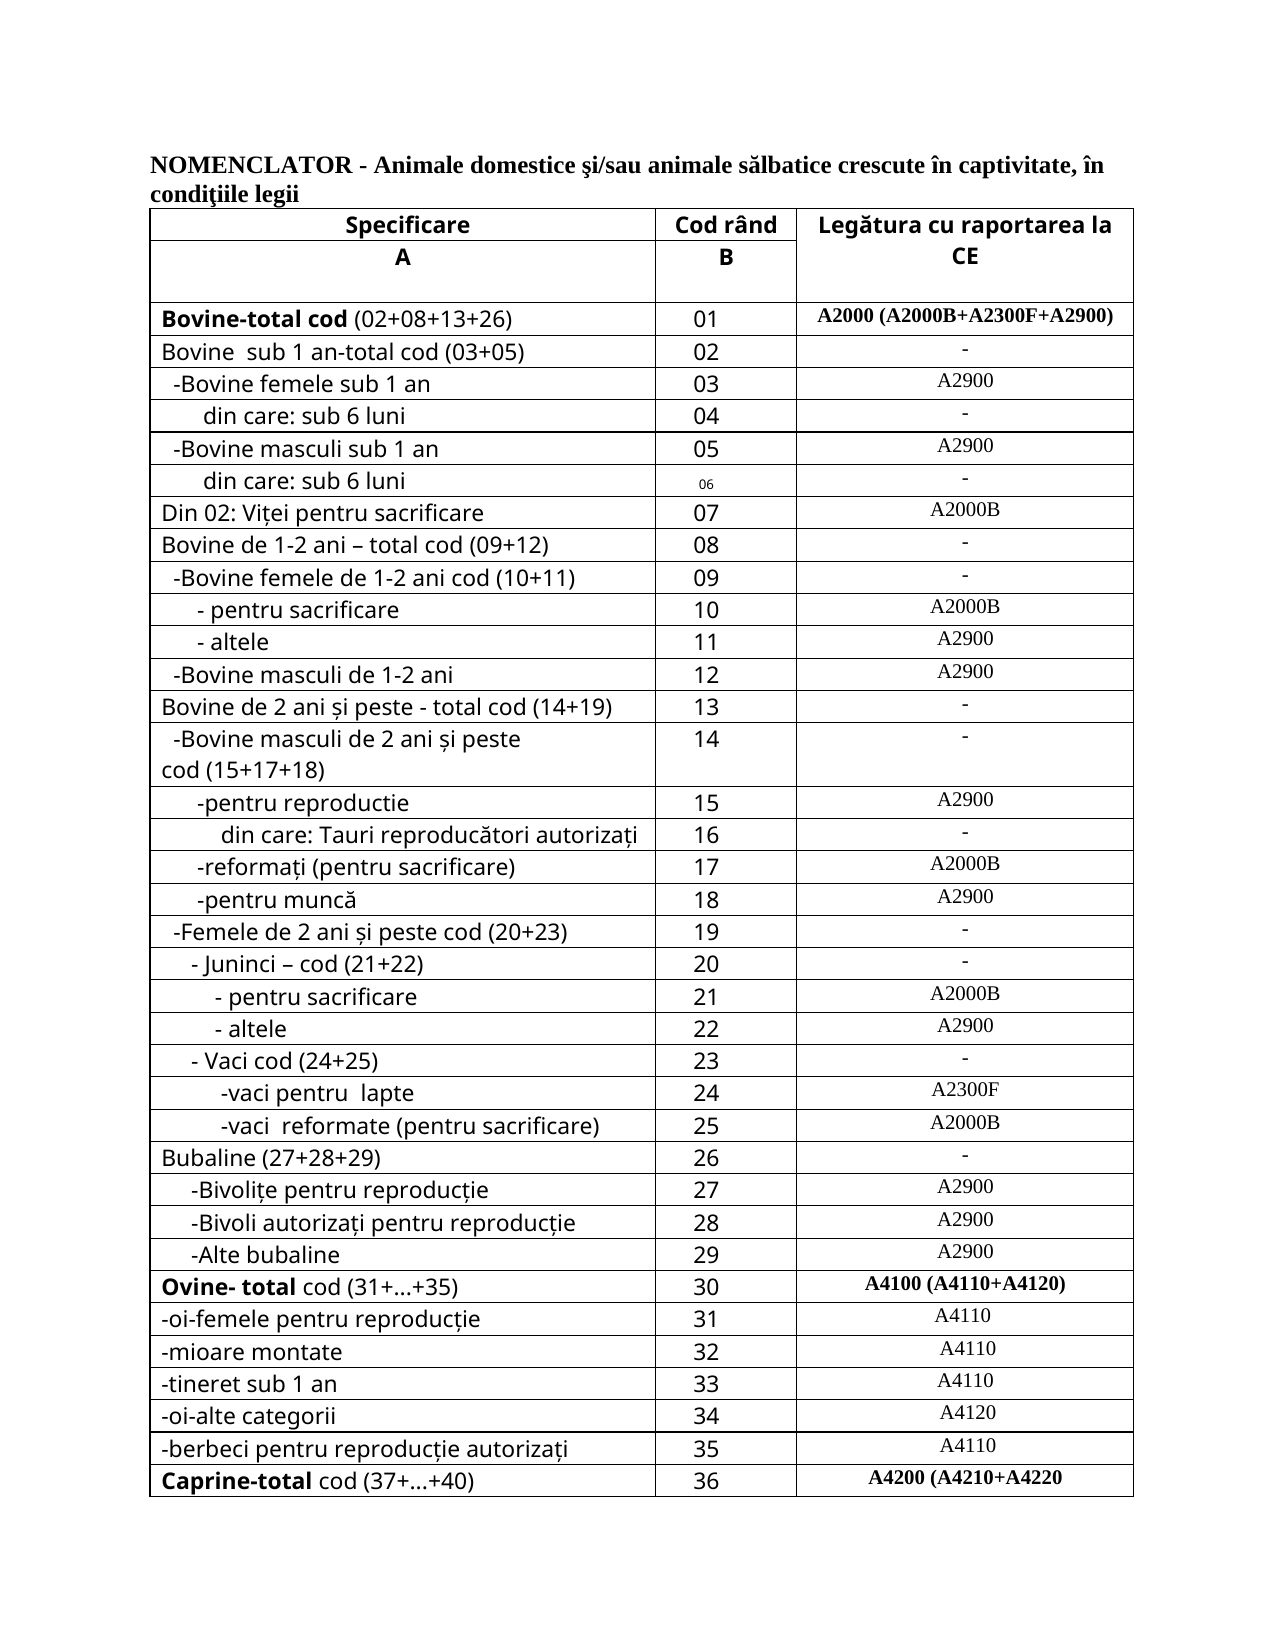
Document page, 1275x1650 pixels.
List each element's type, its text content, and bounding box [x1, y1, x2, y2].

table_cell din care: Tauri reproducători autorizaţi [151, 819, 655, 850]
table_cell -Bovine masculi de 2 ani şi peste cod (15+17+18) [151, 723, 655, 786]
table_cell [656, 916, 796, 947]
table_cell - [797, 948, 1133, 979]
table_cell [656, 303, 796, 334]
table_cell [656, 1303, 796, 1334]
table_cell [656, 1045, 796, 1076]
table_cell [656, 594, 796, 625]
table_cell [656, 1433, 796, 1464]
table_cell -tineret sub 1 an [151, 1368, 655, 1399]
table_cell -Bovine masculi sub 1 an [151, 433, 655, 464]
table_cell A4120 [797, 1400, 1133, 1431]
table_cell -pentru muncă [151, 884, 655, 915]
table_cell - [797, 400, 1133, 431]
table_cell [656, 1400, 796, 1431]
table_cell A2900 [797, 1174, 1133, 1205]
table_cell [656, 626, 796, 657]
table_cell A4110 [797, 1303, 1133, 1334]
table_cell [656, 336, 796, 367]
table_cell [656, 787, 796, 818]
table_cell -mioare montate [151, 1336, 655, 1367]
table_cell [656, 400, 796, 431]
table_cell - altele [151, 1013, 655, 1044]
table_cell [656, 1271, 796, 1302]
table_cell A2000 (A2000B+A2300F+A2900) [797, 303, 1133, 334]
table_cell - [797, 562, 1133, 593]
table_cell A2900 [797, 626, 1133, 657]
table_cell din care: sub 6 luni [151, 400, 655, 431]
table_cell - [797, 691, 1133, 722]
table_cell A2000B [797, 1110, 1133, 1141]
table_cell - Juninci – cod (21+22) [151, 948, 655, 979]
table_cell A2900 [797, 1206, 1133, 1238]
table_cell [656, 659, 796, 690]
table_cell [656, 1174, 796, 1205]
table_cell [656, 433, 796, 464]
table_cell - [797, 819, 1133, 850]
table_cell [656, 1465, 796, 1496]
table_cell - Vaci cod (24+25) [151, 1045, 655, 1076]
table_cell [656, 884, 796, 915]
table_cell Bovine de 2 ani şi peste - total cod (14+19) [151, 691, 655, 722]
table_cell [656, 1336, 796, 1367]
table_cell din care: sub 6 luni [151, 465, 655, 496]
table_cell [656, 1110, 796, 1141]
table_cell -berbeci pentru reproducţie autorizaţi [151, 1433, 655, 1464]
table_cell - [797, 723, 1133, 786]
table_cell - [797, 916, 1133, 947]
table_cell A2000B [797, 594, 1133, 625]
table_cell Din 02: Viţei pentru sacrificare [151, 497, 655, 528]
table_cell [656, 368, 796, 399]
table_cell Caprine-total cod (37+...+40) [151, 1465, 655, 1496]
table_cell - altele [151, 626, 655, 657]
table_cell -reformaţi (pentru sacrificare) [151, 851, 655, 882]
table_cell [656, 851, 796, 882]
table_cell A2000B [797, 851, 1133, 882]
table_cell [656, 529, 796, 561]
table_cell - [797, 529, 1133, 561]
table_cell [656, 562, 796, 593]
table_cell -Bivoliţe pentru reproducţie [151, 1174, 655, 1205]
table_cell -pentru reproductie [151, 787, 655, 818]
table_cell A4110 [797, 1433, 1133, 1464]
table_cell [656, 1206, 796, 1238]
table_cell A2900 [797, 659, 1133, 690]
table_cell Ovine- total cod (31+...+35) [151, 1271, 655, 1302]
table_cell - [797, 1142, 1133, 1173]
table_header Legătura cu raportarea la CE [797, 209, 1133, 302]
table_cell [656, 691, 796, 722]
table_cell -oi-alte categorii [151, 1400, 655, 1431]
table_cell [656, 1142, 796, 1173]
table_cell -vaci reformate (pentru sacrificare) [151, 1110, 655, 1141]
table_cell -vaci pentru lapte [151, 1077, 655, 1108]
table_cell A2900 [797, 1239, 1133, 1270]
table_cell - [797, 336, 1133, 367]
table_cell [656, 948, 796, 979]
table_cell A2300F [797, 1077, 1133, 1108]
table_cell A4110 [797, 1336, 1133, 1367]
table_cell - [797, 465, 1133, 496]
table_cell A4110 [797, 1368, 1133, 1399]
table_cell - [797, 1045, 1133, 1076]
table_cell - pentru sacrificare [151, 594, 655, 625]
table_cell [656, 1239, 796, 1270]
table_header Specificare [151, 209, 655, 240]
table_cell A2900 [797, 787, 1133, 818]
table_cell -oi-femele pentru reproducţie [151, 1303, 655, 1334]
table_cell [656, 723, 796, 786]
table_cell [656, 1013, 796, 1044]
table_cell Bovine-total cod (02+08+13+26) [151, 303, 655, 334]
table_cell -Bovine femele de 1-2 ani cod (10+11) [151, 562, 655, 593]
table_cell A2000B [797, 497, 1133, 528]
table_cell Bubaline (27+28+29) [151, 1142, 655, 1173]
table_cell -Bovine masculi de 1-2 ani [151, 659, 655, 690]
table_cell A2000B [797, 980, 1133, 1012]
table_cell A2900 [797, 368, 1133, 399]
table_cell [656, 980, 796, 1012]
table_cell A [151, 241, 655, 302]
table_cell - pentru sacrificare [151, 980, 655, 1012]
table_cell B [656, 241, 796, 302]
table_cell -Femele de 2 ani şi peste cod (20+23) [151, 916, 655, 947]
table_cell A2900 [797, 884, 1133, 915]
table_cell -Bivoli autorizaţi pentru reproducţie [151, 1206, 655, 1238]
table_cell [656, 1368, 796, 1399]
table_cell A4200 (A4210+A4220 [797, 1465, 1133, 1496]
table_cell Bovine de 1-2 ani – total cod (09+12) [151, 529, 655, 561]
table_cell [656, 819, 796, 850]
table_cell [656, 1077, 796, 1108]
table_cell -Alte bubaline [151, 1239, 655, 1270]
text NOMENCLATOR - Animale domestice şi/sau animale sălbatice crescute în captivitate, în condiţiile legii [150, 150, 1125, 207]
table_cell A2900 [797, 433, 1133, 464]
table_cell Bovine sub 1 an-total cod (03+05) [151, 336, 655, 367]
table_cell [656, 497, 796, 528]
table_cell -Bovine femele sub 1 an [151, 368, 655, 399]
table_cell [656, 465, 796, 496]
table_header Cod rând [656, 209, 796, 240]
table_cell A2900 [797, 1013, 1133, 1044]
table_cell A4100 (A4110+A4120) [797, 1271, 1133, 1302]
